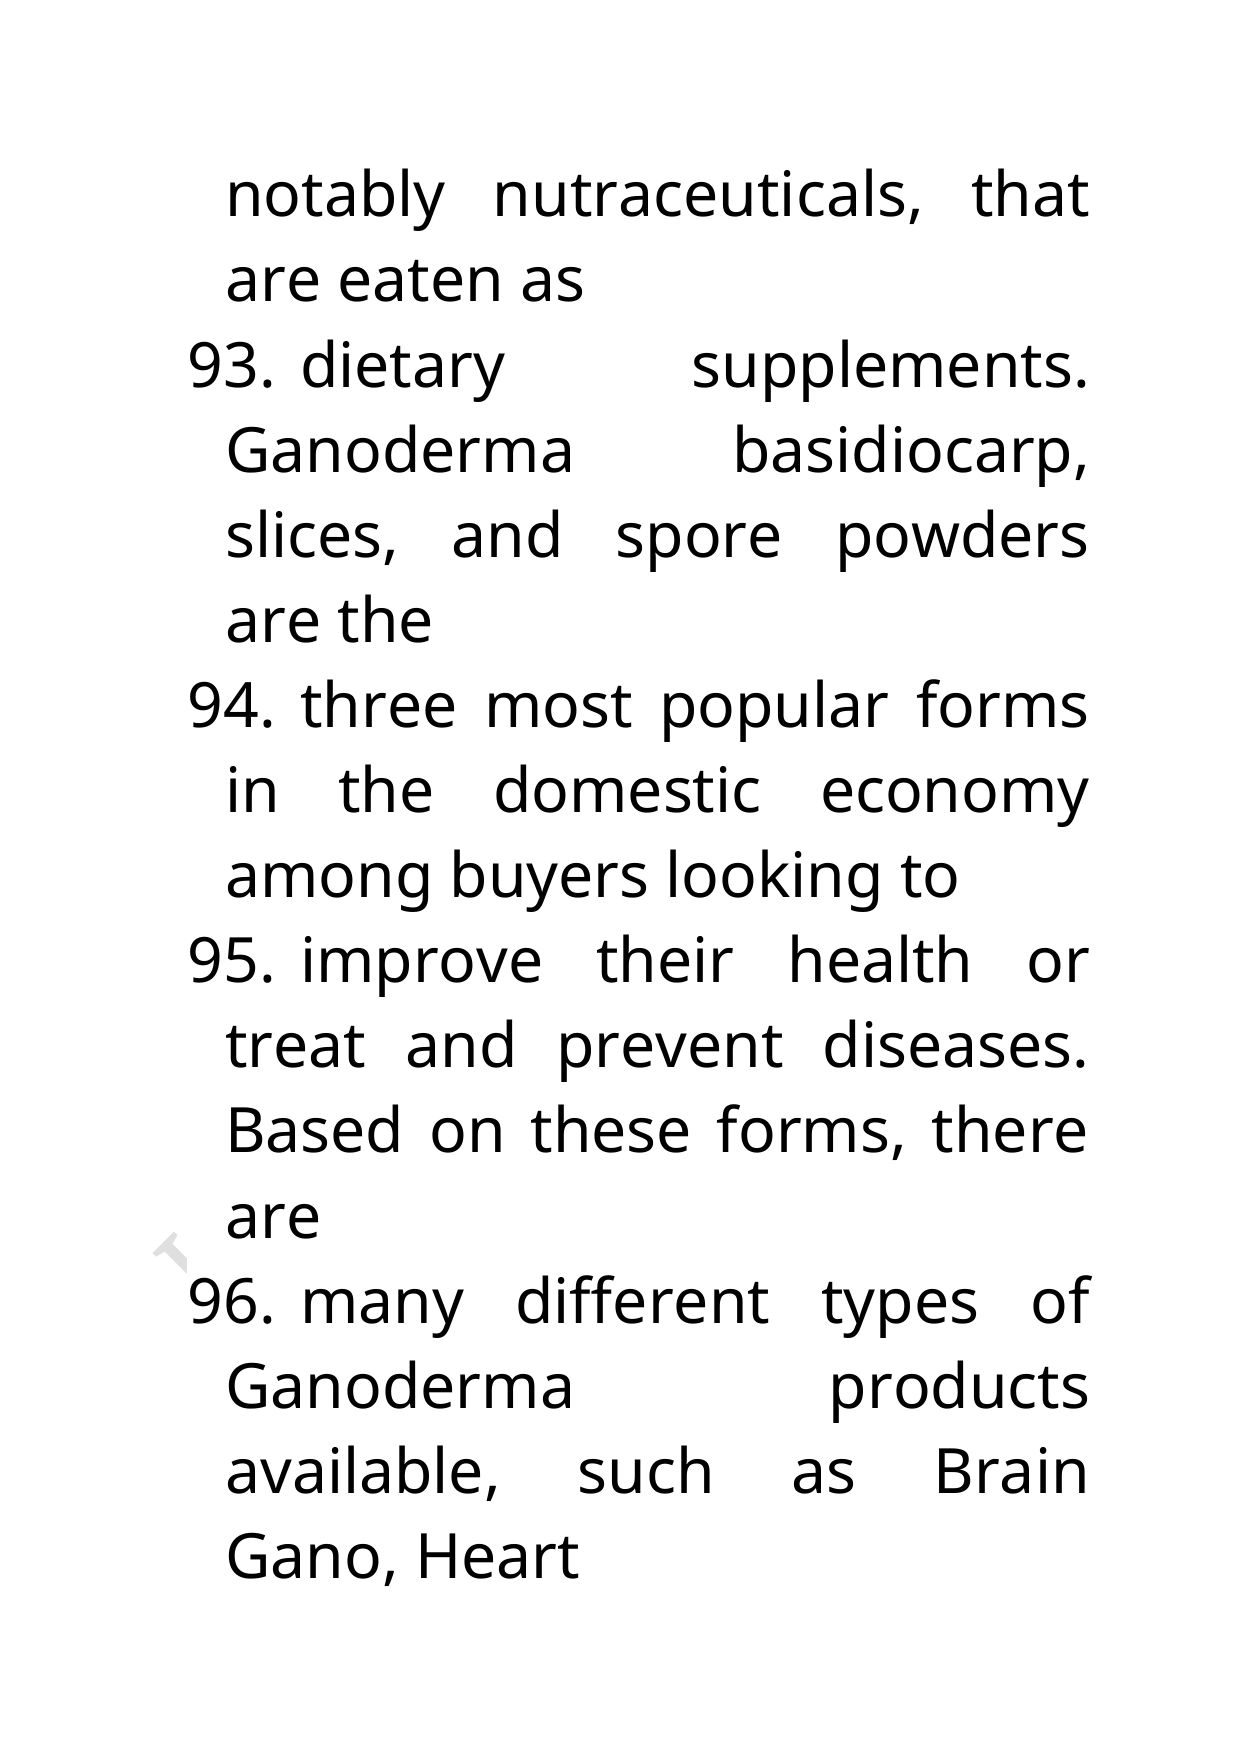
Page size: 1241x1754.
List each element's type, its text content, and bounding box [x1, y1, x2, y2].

list improve their health or treat and prevent diseases. Based on these forms, there are [187, 916, 1090, 1256]
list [187, 150, 1090, 320]
list many different types of Ganoderma products available, such as Brain Gano, Heart [187, 1256, 1090, 1597]
list three most popular forms in the domestic economy among buyers looking to [187, 661, 1090, 916]
list dietary supplements. Ganoderma basidiocarp, slices, and spore powders are the [187, 320, 1090, 661]
